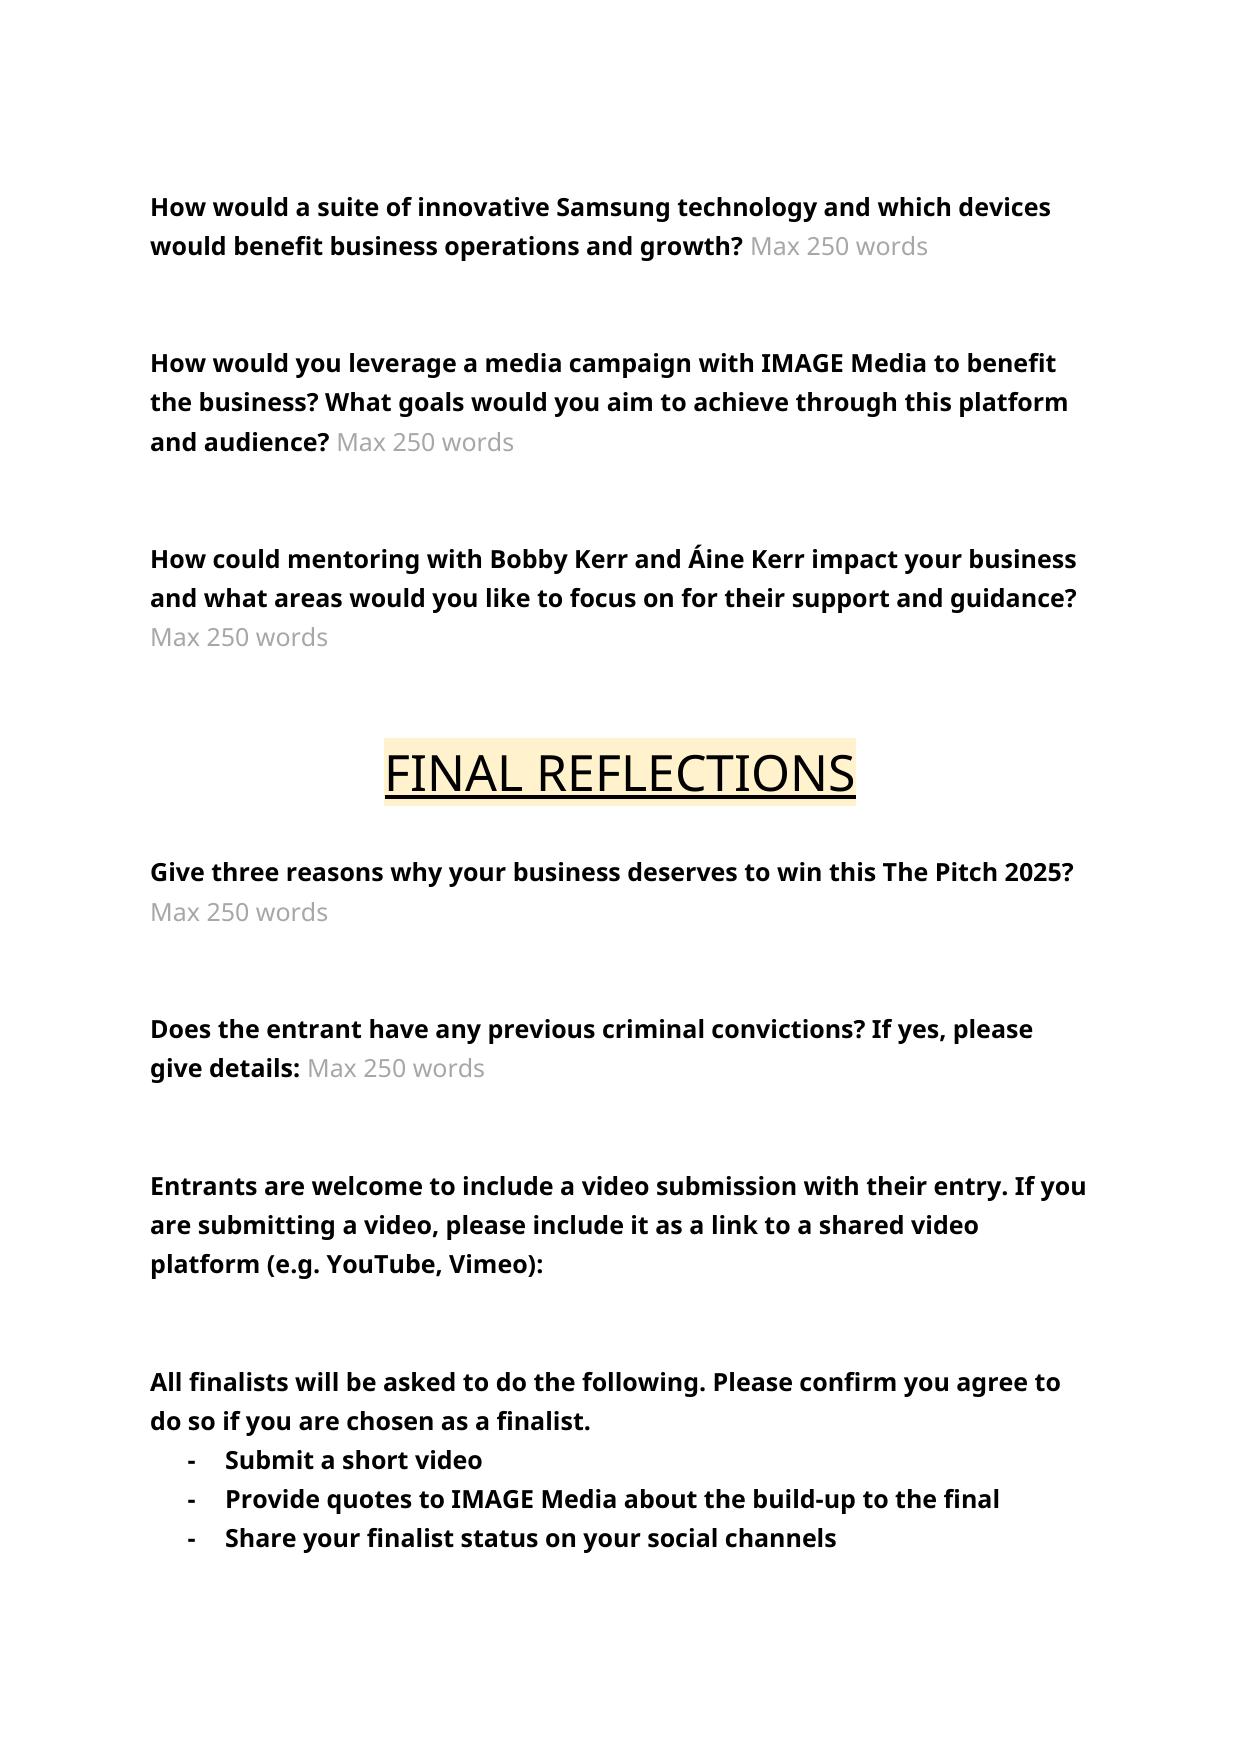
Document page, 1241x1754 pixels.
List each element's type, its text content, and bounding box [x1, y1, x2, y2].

text Entrants are welcome to include a video submission with their entry. If you are submitting a video, please include it as a link to a shared video platform (e.g. YouTube, Vimeo): [150, 1168, 1090, 1281]
text All finalists will be asked to do the following. Please confirm you agree to do so if you are chosen as a finalist. [150, 1364, 1090, 1437]
text How could mentoring with Bobby Kerr and Áine Kerr impact your business and what areas would you like to focus on for their support and guidance? Max 250 words [150, 542, 1090, 654]
text FINAL REFLECTIONS [150, 737, 1090, 806]
text Give three reasons why your business deserves to win this The Pitch 2025? Max 250 words [150, 855, 1090, 928]
list Provide quotes to IMAGE Media about the build-up to the final [187, 1482, 1090, 1516]
list Share your finalist status on your social channels [187, 1521, 1090, 1555]
text How would a suite of innovative Samsung technology and which devices would benefit business operations and growth? Max 250 words [150, 189, 1090, 262]
text Does the entrant have any previous criminal convictions? If yes, please give details: Max 250 words [150, 1012, 1090, 1085]
list Submit a short video [187, 1442, 1090, 1477]
text How would you leverage a media campaign with IMAGE Media to benefit the business? What goals would you aim to achieve through this platform and audience? Max 250 words [150, 346, 1090, 458]
